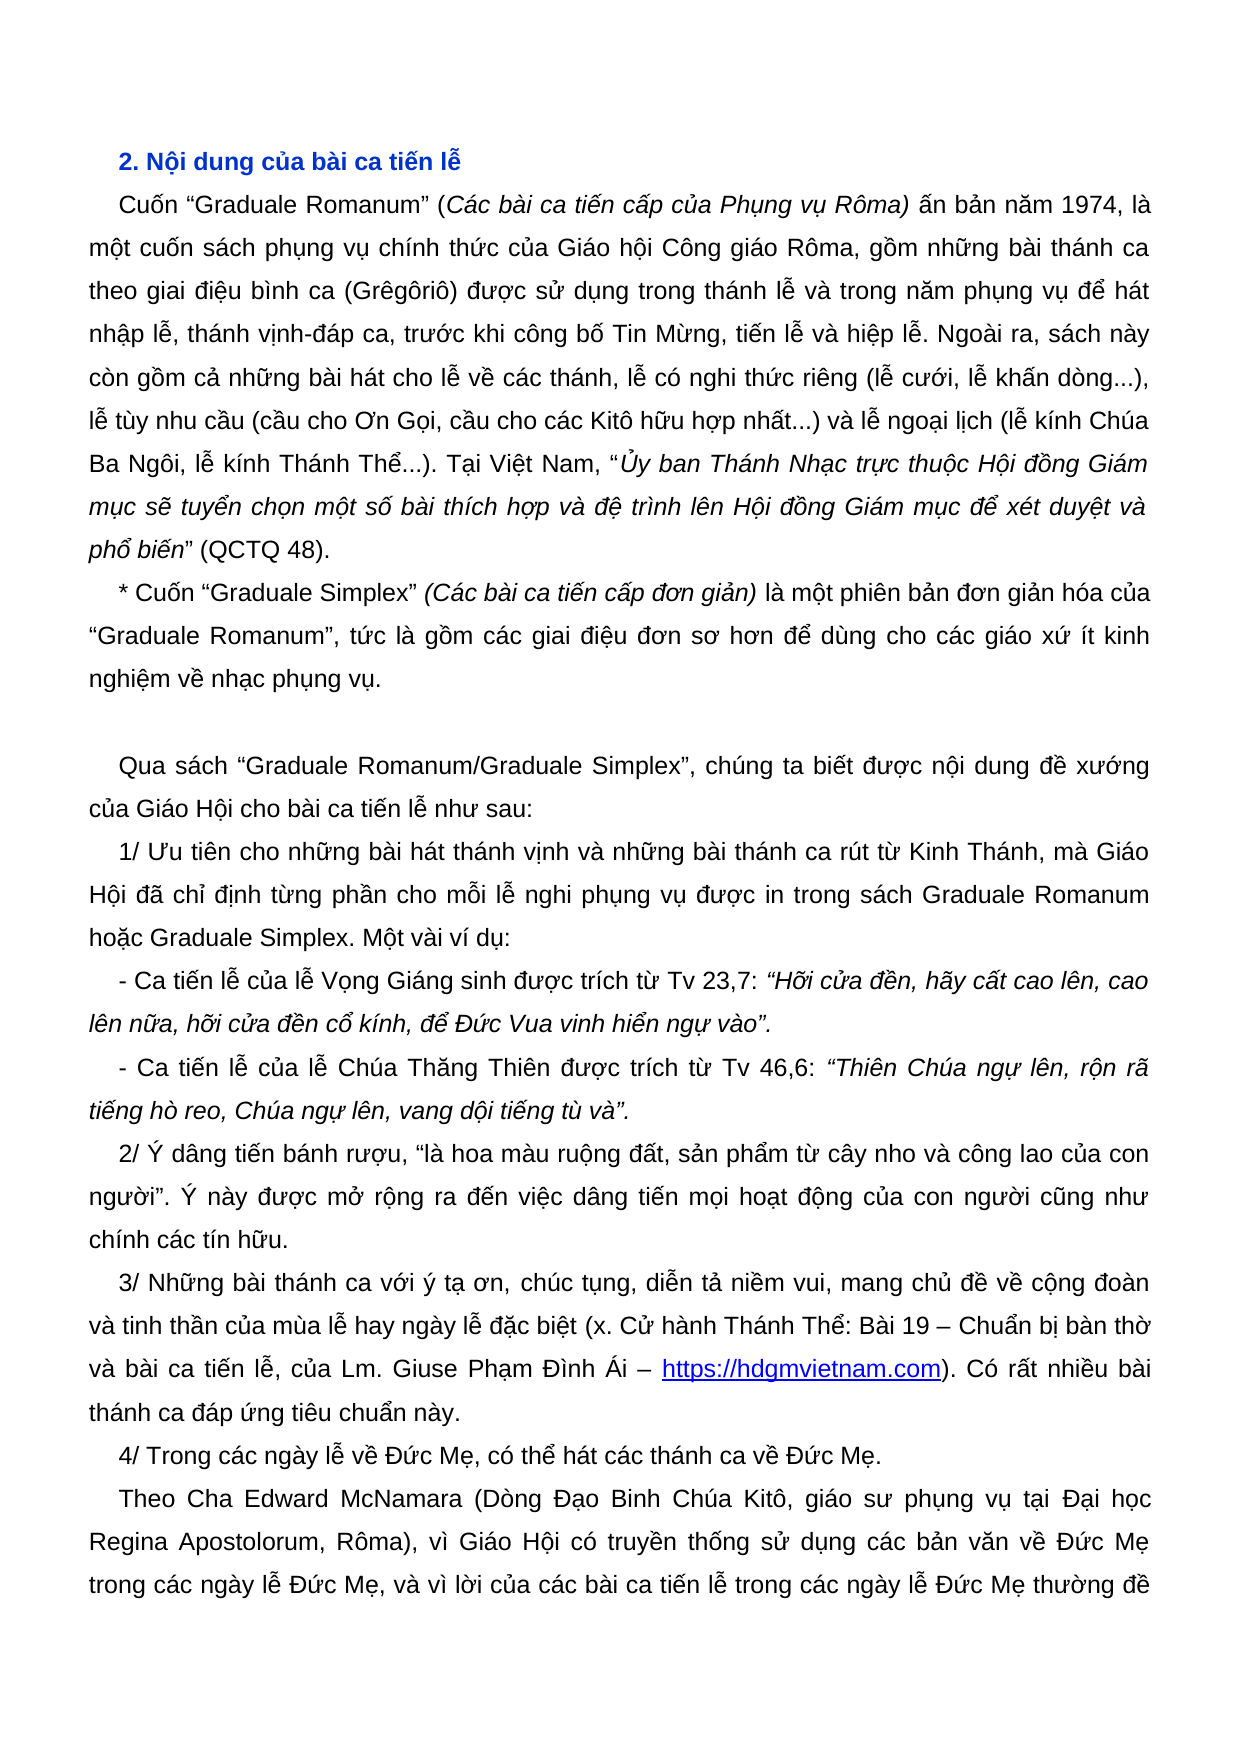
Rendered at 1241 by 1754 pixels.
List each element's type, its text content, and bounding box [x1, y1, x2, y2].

text 4/ Trong các ngày lễ về Đức Mẹ, có thể hát các thánh ca về Đức Mẹ. [89, 1441, 1152, 1469]
text 2. Nội dung của bài ca tiến lễ [89, 147, 1152, 176]
text 3/ Những bài thánh ca với ý tạ ơn, chúc tụng, diễn tả niềm vui, mang chủ đề về cộng đoàn và tinh thần của mùa lễ hay ngày lễ đặc biệt (x. Cử hành Thánh Thể: Bài 19 – Chuẩn bị bàn thờ và bài ca tiến lễ, của Lm. Giuse Phạm Đình Ái – https://hdgmvietnam.com). Có rất nhiều bài thánh ca đáp ứng tiêu chuẩn này. [89, 1268, 1152, 1426]
text Cuốn “Graduale Romanum” (Các bài ca tiến cấp của Phụng vụ Rôma) ấn bản năm 1974, là một cuốn sách phụng vụ chính thức của Giáo hội Công giáo Rôma, gồm những bài thánh ca theo giai điệu bình ca (Grêgôriô) được sử dụng trong thánh lễ và trong năm phụng vụ để hát nhập lễ, thánh vịnh-đáp ca, trước khi công bố Tin Mừng, tiến lễ và hiệp lễ. Ngoài ra, sách này còn gồm cả những bài hát cho lễ về các thánh, lễ có nghi thức riêng (lễ cưới, lễ khấn dòng...), lễ tùy nhu cầu (cầu cho Ơn Gọi, cầu cho các Kitô hữu hợp nhất...) và lễ ngoại lịch (lễ kính Chúa Ba Ngôi, lễ kính Thánh Thể...). Tại Việt Nam, “Ủy ban Thánh Nhạc trực thuộc Hội đồng Giám mục sẽ tuyển chọn một số bài thích hợp và đệ trình lên Hội đồng Giám mục để xét duyệt và phổ biến” (QCTQ 48). [89, 190, 1152, 564]
text Qua sách “Graduale Romanum/Graduale Simplex”, chúng ta biết được nội dung đề xướng của Giáo Hội cho bài ca tiến lễ như sau: [89, 751, 1152, 822]
text - Ca tiến lễ của lễ Chúa Thăng Thiên được trích từ Tv 46,6: “Thiên Chúa ngự lên, rộn rã tiếng hò reo, Chúa ngự lên, vang dội tiếng tù và”. [89, 1052, 1152, 1124]
text 2/ Ý dâng tiến bánh rượu, “là hoa màu ruộng đất, sản phẩm từ cây nho và công lao của con người”. Ý này được mở rộng ra đến việc dâng tiến mọi hoạt động của con người cũng như chính các tín hữu. [89, 1139, 1152, 1254]
text - Ca tiến lễ của lễ Vọng Giáng sinh được trích từ Tv 23,7: “Hỡi cửa đền, hãy cất cao lên, cao lên nữa, hỡi cửa đền cổ kính, để Đức Vua vinh hiển ngự vào”. [89, 966, 1152, 1038]
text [89, 1484, 1152, 1599]
text 1/ Ưu tiên cho những bài hát thánh vịnh và những bài thánh ca rút từ Kinh Thánh, mà Giáo Hội đã chỉ định từng phần cho mỗi lễ nghi phụng vụ được in trong sách Graduale Romanum hoặc Graduale Simplex. Một vài ví dụ: [89, 837, 1152, 952]
text * Cuốn “Graduale Simplex” (Các bài ca tiến cấp đơn giản) là một phiên bản đơn giản hóa của “Graduale Romanum”, tức là gồm các giai điệu đơn sơ hơn để dùng cho các giáo xứ ít kinh nghiệm về nhạc phụng vụ. [89, 578, 1152, 693]
